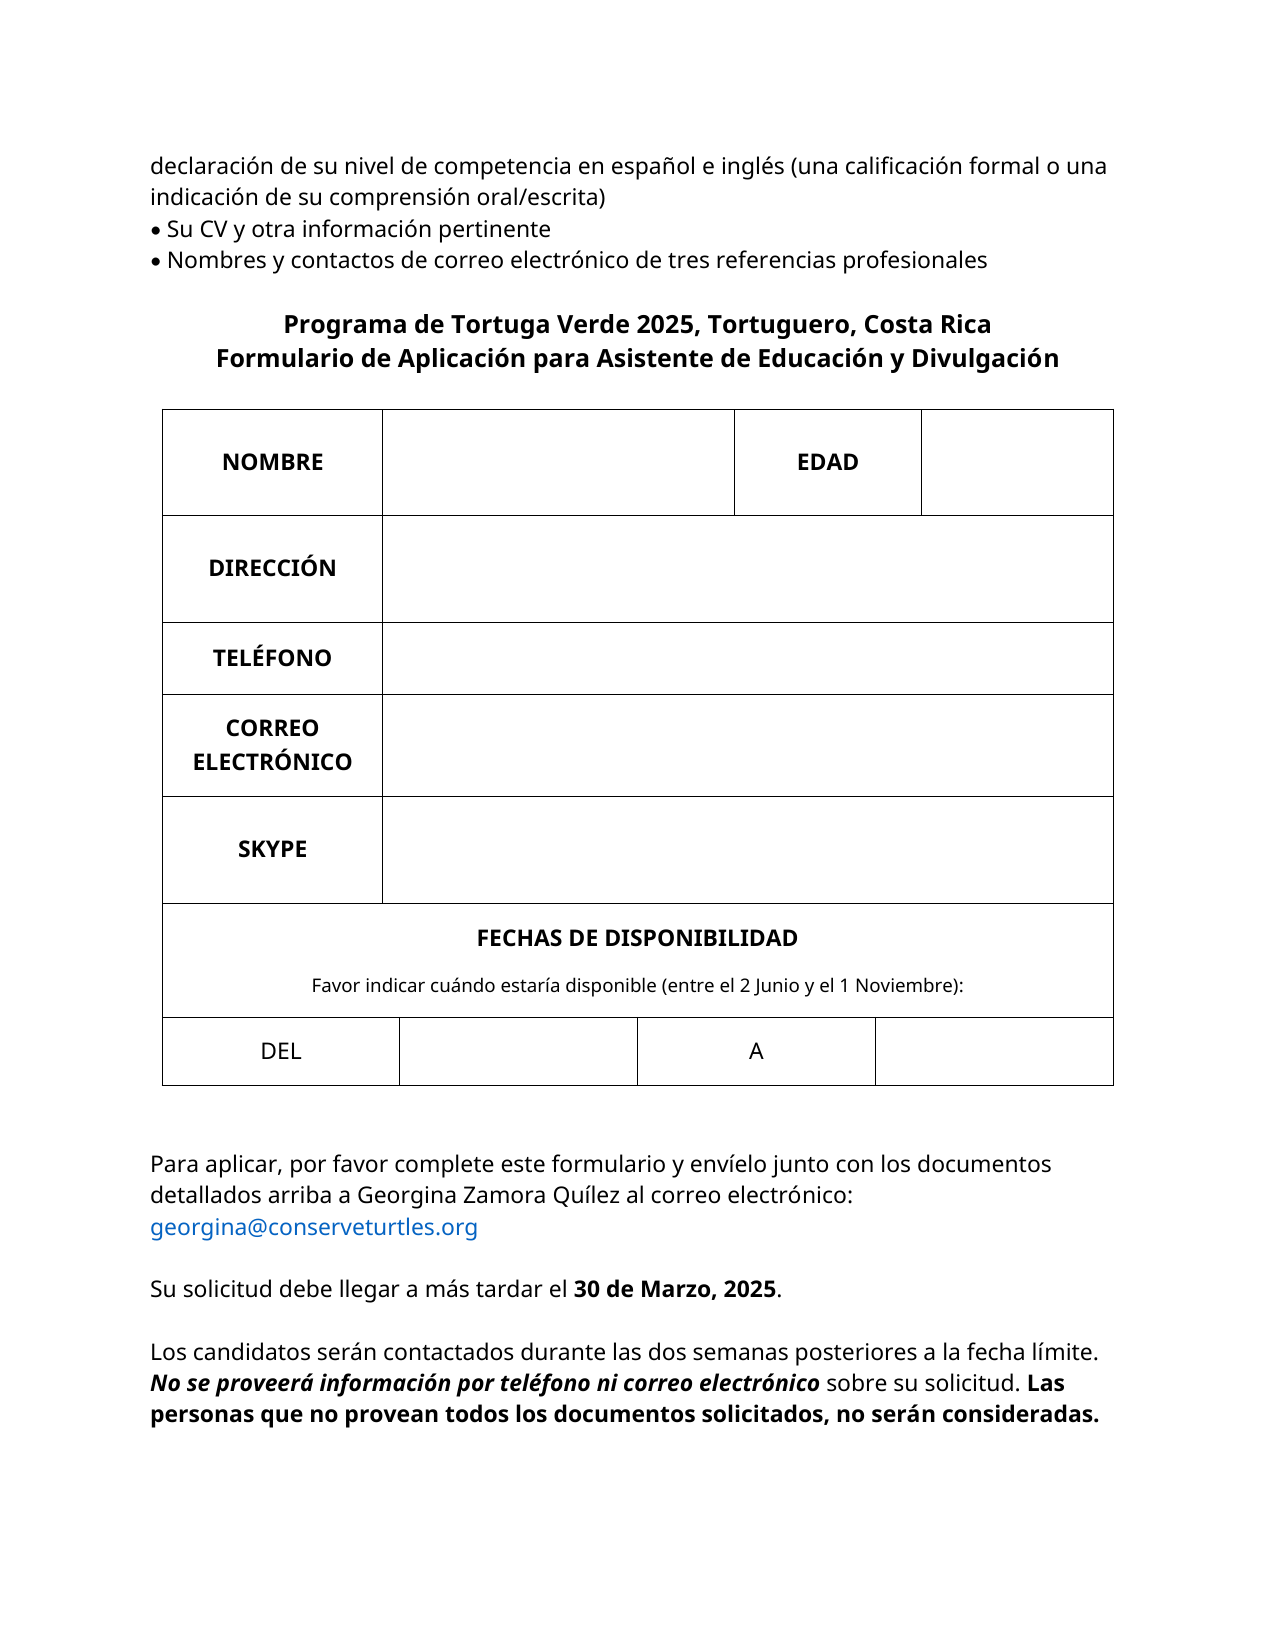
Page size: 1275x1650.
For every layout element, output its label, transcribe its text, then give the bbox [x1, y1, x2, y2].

table_cell CORREO ELECTRÓNICO [163, 695, 382, 796]
table_header NOMBRE [163, 410, 382, 515]
table_cell [876, 1018, 1113, 1084]
table_cell TELÉFONO [163, 623, 382, 694]
table_header EDAD [735, 410, 921, 515]
table_cell SKYPE [163, 797, 382, 902]
text Para aplicar, por favor complete este formulario y envíelo junto con los documentos [150, 1148, 1125, 1179]
table_cell [383, 516, 1113, 622]
text declaración de su nivel de competencia en español e inglés (una calificación formal o una indicación de su comprensión oral/escrita) [150, 150, 1125, 212]
table_header [383, 410, 734, 515]
text Formulario de Aplicación para Asistente de Educación y Divulgación [150, 340, 1125, 374]
table_header [922, 410, 1113, 515]
table_cell [383, 623, 1113, 694]
text • Su CV y otra información pertinente [150, 212, 1125, 244]
table_cell [383, 797, 1113, 902]
text Los candidatos serán contactados durante las dos semanas posteriores a la fecha límite. No se proveerá información por teléfono ni correo electrónico sobre su solicitud. Las personas que no provean todos los documentos solicitados, no serán consideradas. [150, 1336, 1125, 1429]
table_cell [383, 695, 1113, 796]
table_cell A [638, 1018, 875, 1084]
table_cell [400, 1018, 637, 1084]
table_cell FECHAS DE DISPONIBILIDAD Favor indicar cuándo estaría disponible (entre el 2 Junio y el 1 Noviembre): [163, 904, 1113, 1017]
text Programa de Tortuga Verde 2025, Tortuguero, Costa Rica [150, 306, 1125, 340]
table_cell DIRECCIÓN [163, 516, 382, 622]
text • Nombres y contactos de correo electrónico de tres referencias profesionales [150, 244, 1125, 275]
table_cell DEL [163, 1018, 399, 1084]
text Su solicitud debe llegar a más tardar el 30 de Marzo, 2025. [150, 1273, 1125, 1304]
text detallados arriba a Georgina Zamora Quílez al correo electrónico: georgina@conserveturtles.org [150, 1179, 1125, 1242]
